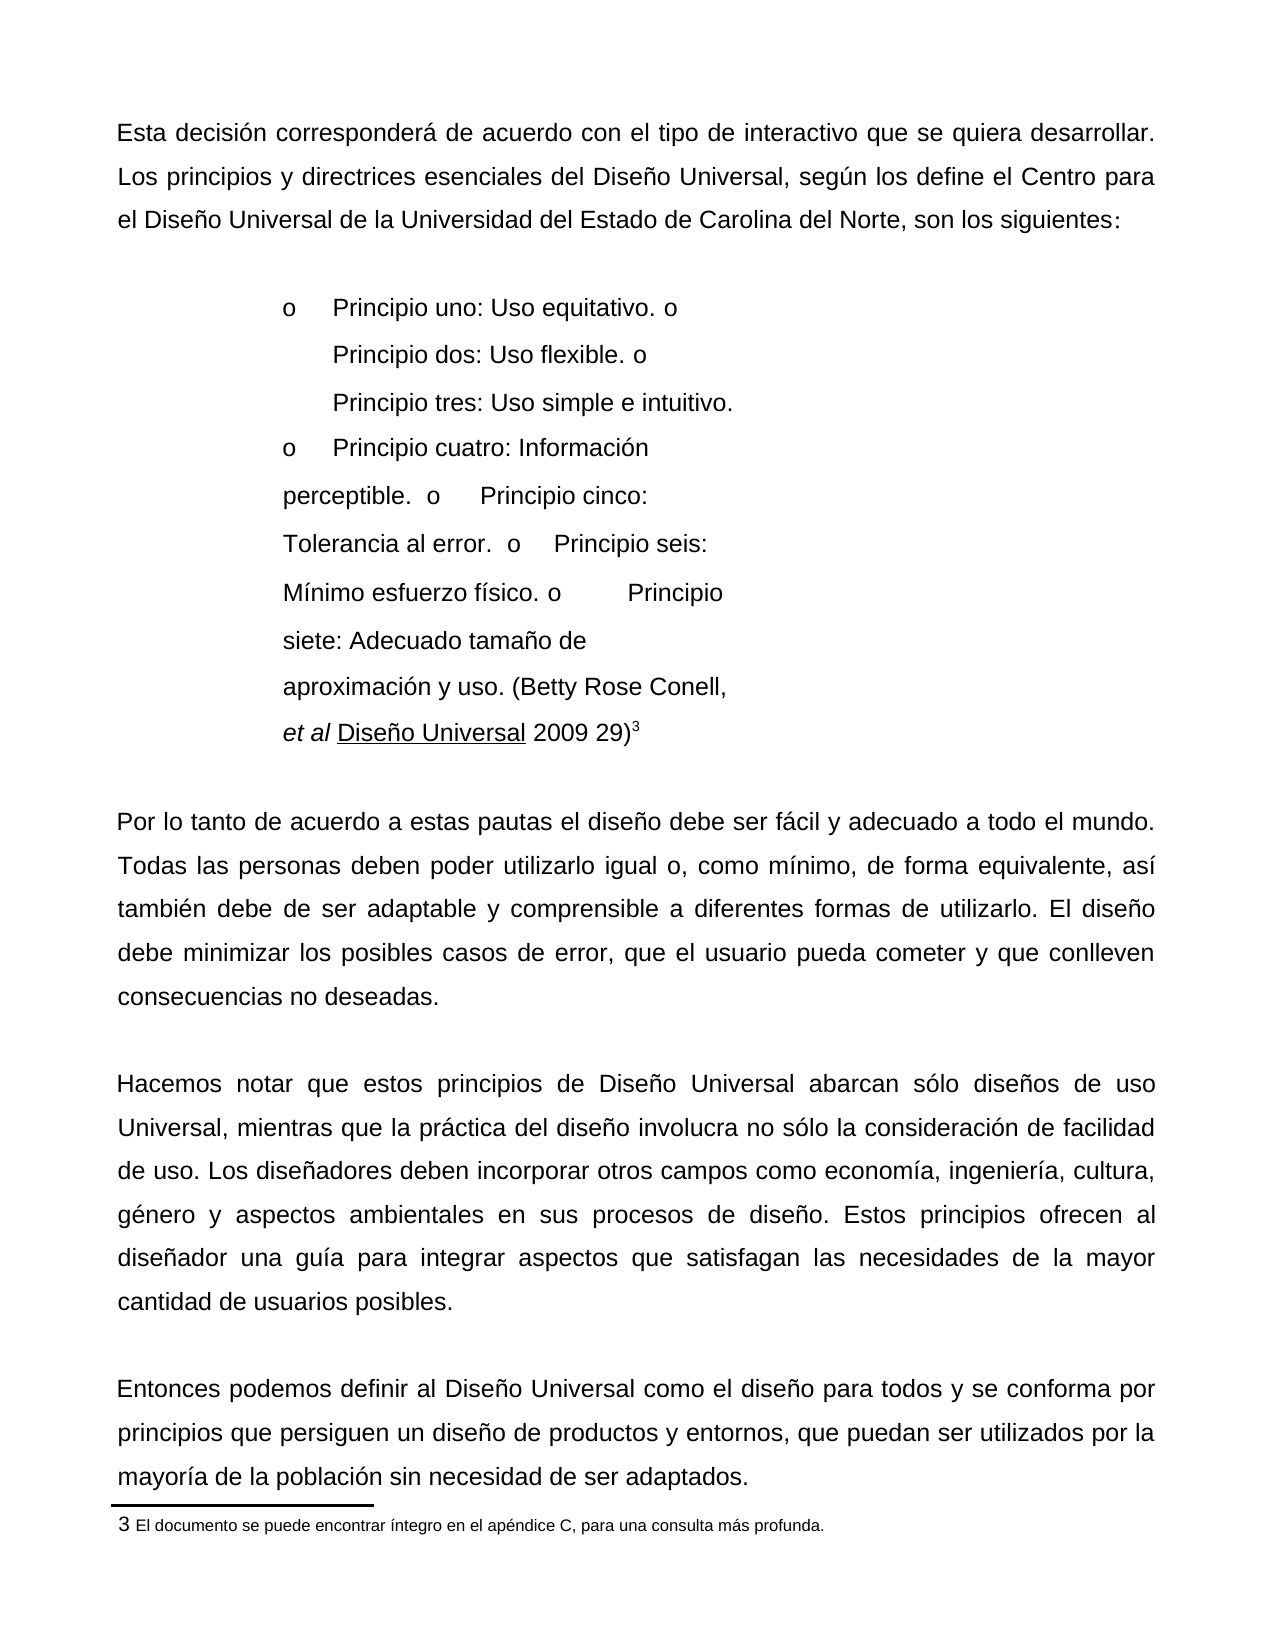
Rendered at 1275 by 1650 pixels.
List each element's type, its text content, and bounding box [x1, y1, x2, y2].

text Hacemos notar que estos principios de Diseño Universal abarcan sólo diseños de uso Universal, mientras que la práctica del diseño involucra no sólo la consideración de facilidad de uso. Los diseñadores deben incorporar otros campos como economía, ingeniería, cultura, género y aspectos ambientales en sus procesos de diseño. Estos principios ofrecen al diseñador una guía para integrar aspectos que satisfagan las necesidades de la mayor cantidad de usuarios posibles. [116, 1069, 1157, 1316]
text Esta decisión corresponderá de acuerdo con el tipo de interactivo que se quiera desarrollar. Los principios y directrices esenciales del Diseño Universal, según los define el Centro para el Diseño Universal de la Universidad del Estado de Carolina del Norte, son los siguientes: [116, 118, 1157, 234]
text Entonces podemos definir al Diseño Universal como el diseño para todos y se conforma por principios que persiguen un diseño de productos y entornos, que puedan ser utilizados por la mayoría de la población sin necesidad de ser adaptados. [116, 1374, 1157, 1490]
list Principio cuatro: Información perceptible. o Principio cinco: Tolerancia al error. o Principio seis: Mínimo esfuerzo físico. o Principio siete: Adecuado tamaño de aproximación y uso. (Betty Rose Conell, et al Diseño Universal 2009 29) [282, 433, 741, 746]
list Principio uno: Uso equitativo. o Principio dos: Uso flexible. o Principio tres: Uso simple e intuitivo. [282, 292, 741, 416]
text Por lo tanto de acuerdo a estas pautas el diseño debe ser fácil y adecuado a todo el mundo. Todas las personas deben poder utilizarlo igual o, como mínimo, de forma equivalente, así también debe de ser adaptable y comprensible a diferentes formas de utilizarlo. El diseño debe minimizar los posibles casos de error, que el usuario pueda cometer y que conlleven consecuencias no deseadas. [116, 807, 1157, 1011]
